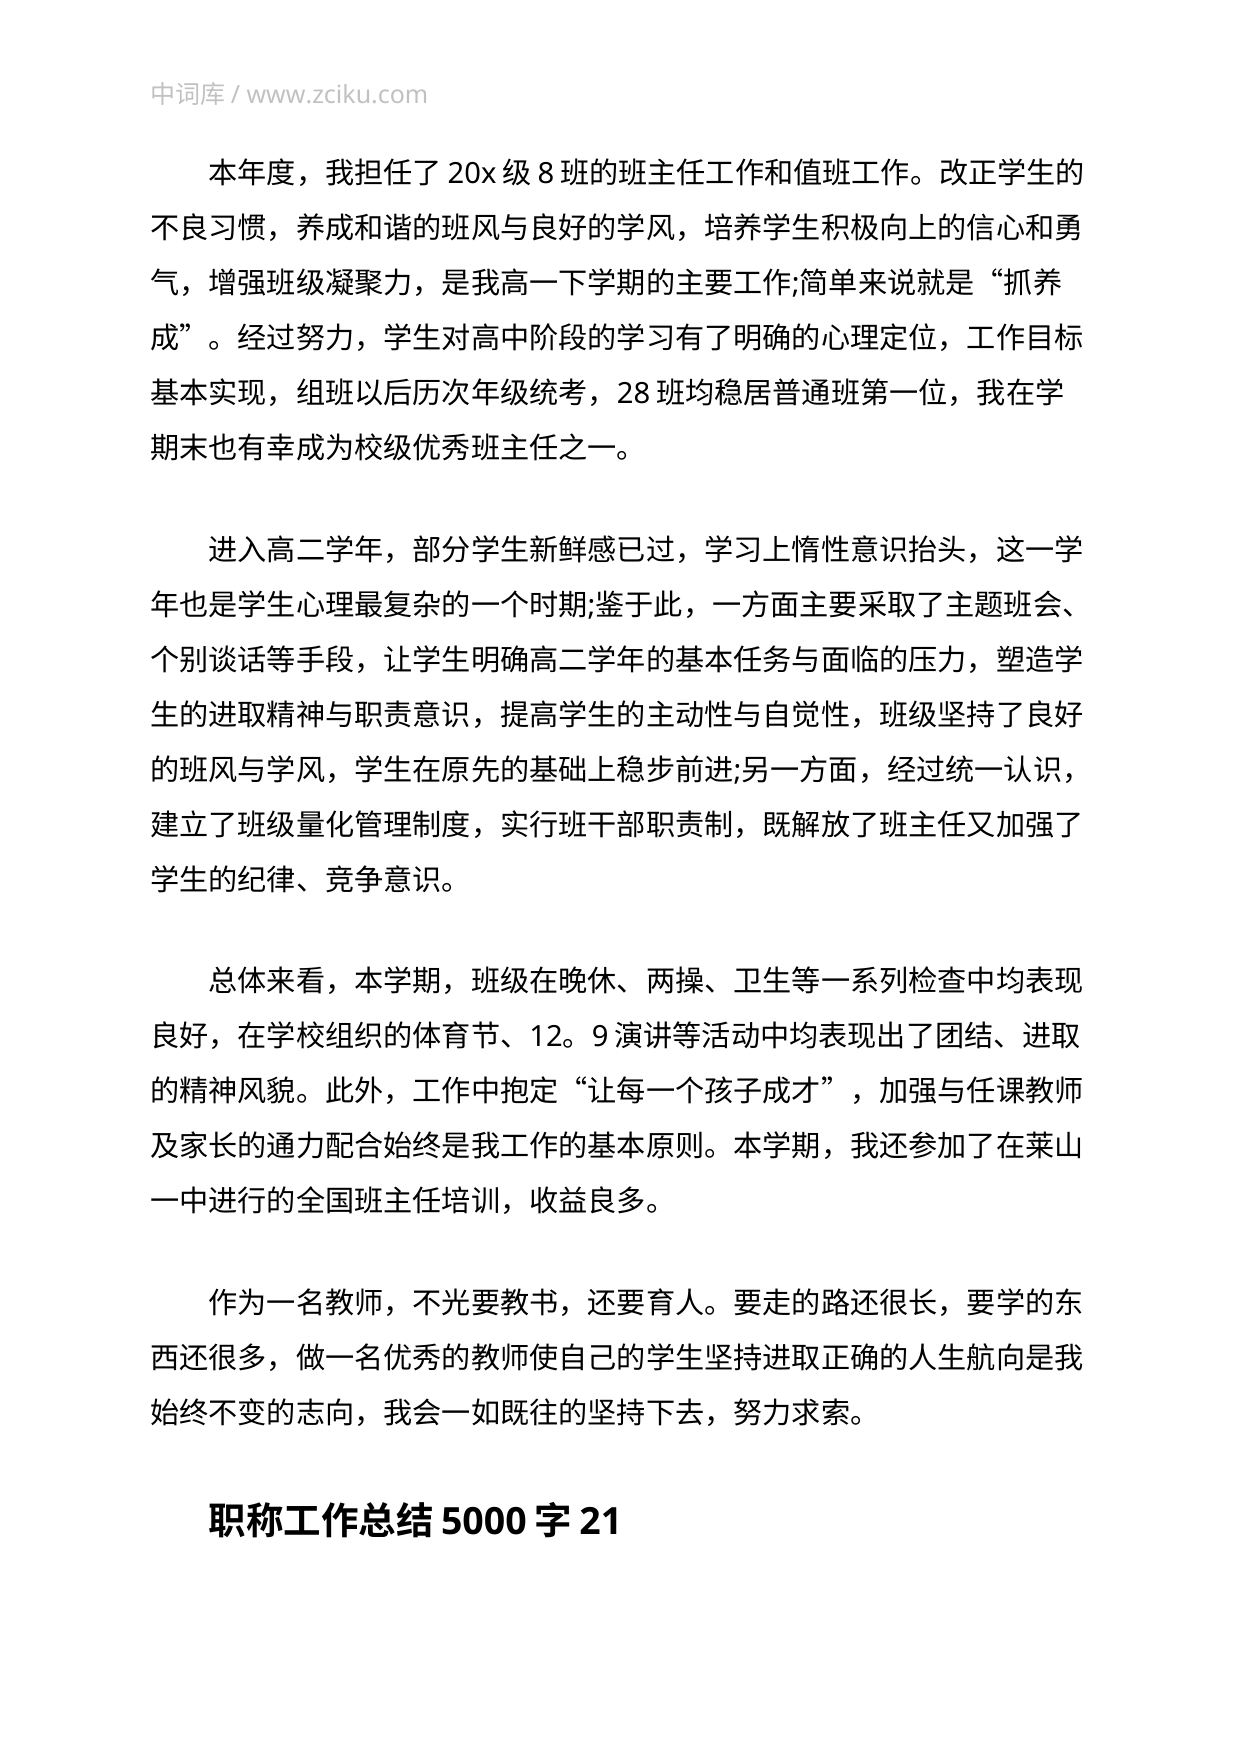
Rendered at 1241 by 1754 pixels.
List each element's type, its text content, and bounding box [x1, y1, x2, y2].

text 作为一名教师，不光要教书，还要育人。要走的路还很长，要学的东西还很多，做一名优秀的教师使自己的学生坚持进取正确的人生航向是我始终不变的志向，我会一如既往的坚持下去，努力求索。 [150, 1279, 1090, 1431]
text 进入高二学年，部分学生新鲜感已过，学习上惰性意识抬头，这一学年也是学生心理最复杂的一个时期;鉴于此，一方面主要采取了主题班会、个别谈话等手段，让学生明确高二学年的基本任务与面临的压力，塑造学生的进取精神与职责意识，提高学生的主动性与自觉性，班级坚持了良好的班风与学风，学生在原先的基础上稳步前进;另一方面，经过统一认识，建立了班级量化管理制度，实行班干部职责制，既解放了班主任又加强了学生的纪律、竞争意识。 [150, 527, 1090, 898]
text 本年度，我担任了20x级8班的班主任工作和值班工作。改正学生的不良习惯，养成和谐的班风与良好的学风，培养学生积极向上的信心和勇气，增强班级凝聚力，是我高一下学期的主要工作;简单来说就是“抓养成”。经过努力，学生对高中阶段的学习有了明确的心理定位，工作目标基本实现，组班以后历次年级统考，28班均稳居普通班第一位，我在学期末也有幸成为校级优秀班主任之一。 [150, 150, 1090, 467]
text 总体来看，本学期，班级在晚休、两操、卫生等一系列检查中均表现良好，在学校组织的体育节、12。9演讲等活动中均表现出了团结、进取的精神风貌。此外，工作中抱定“让每一个孩子成才”，加强与任课教师及家长的通力配合始终是我工作的基本原则。本学期，我还参加了在莱山一中进行的全国班主任培训，收益良多。 [150, 958, 1090, 1220]
text 职称工作总结5000字21 [150, 1491, 1090, 1545]
